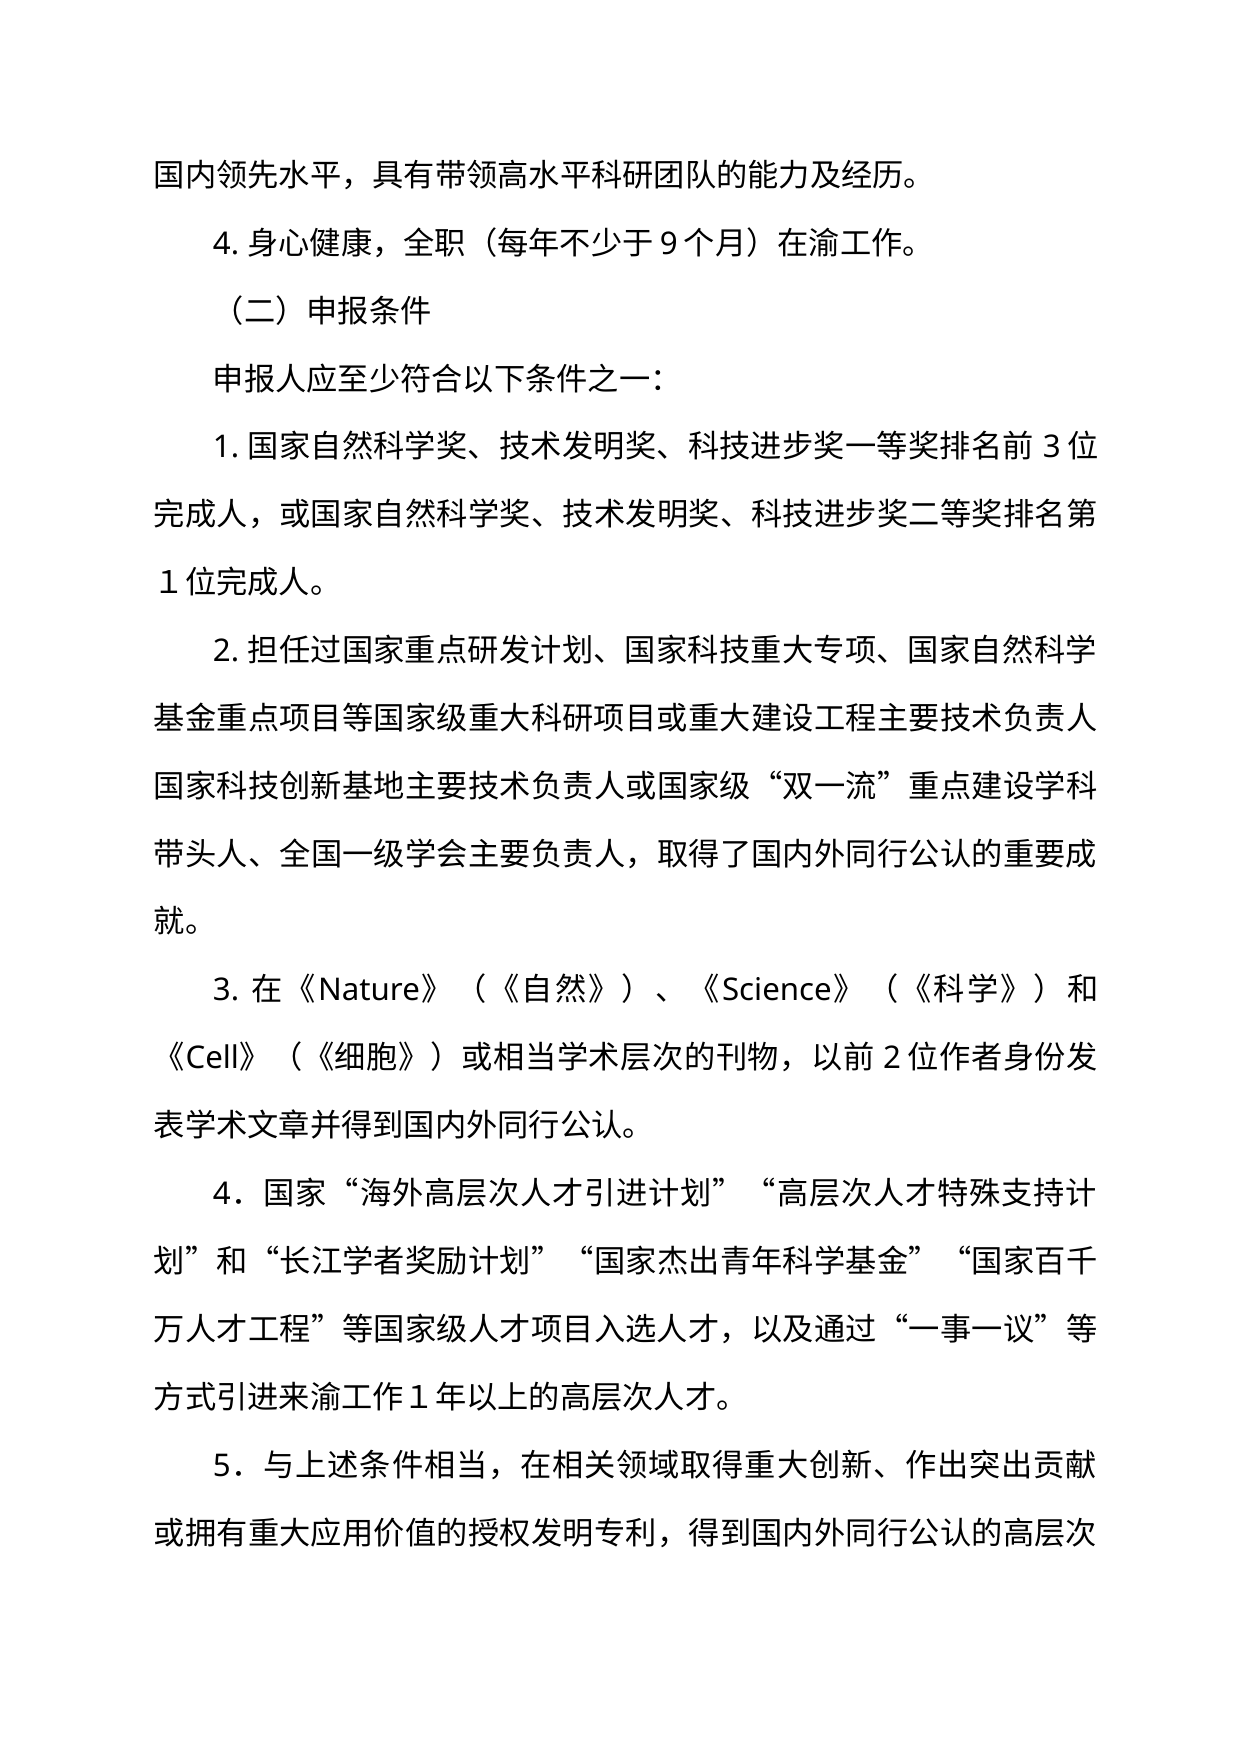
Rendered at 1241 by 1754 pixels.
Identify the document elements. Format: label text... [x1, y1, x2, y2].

text 2. 担任过国家重点研发计划、国家科技重大专项、国家自然科学基金重点项目等国家级重大科研项目或重大建设工程主要技术负责人，国家科技创新基地主要技术负责人或国家级“双一流”重点建设学科带头人、全国一级学会主要负责人，取得了国内外同行公认的重要成就。 [153, 625, 1098, 942]
text 1. 国家自然科学奖、技术发明奖、科技进步奖一等奖排名前3位完成人，或国家自然科学奖、技术发明奖、科技进步奖二等奖排名第１位完成人。 [153, 422, 1098, 603]
text 申报人应至少符合以下条件之一： [153, 354, 1098, 399]
text 3. 在《Nature》（《自然》）、《Science》（《科学》）和《Cell》（《细胞》）或相当学术层次的刊物，以前2位作者身份发表学术文章并得到国内外同行公认。 [153, 964, 1098, 1146]
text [153, 150, 1098, 195]
text 4. 身心健康，全职（每年不少于9个月）在渝工作。 [153, 218, 1098, 263]
text 4．国家“海外高层次人才引进计划”“高层次人才特殊支持计划”和“长江学者奖励计划”“国家杰出青年科学基金”“国家百千万人才工程”等国家级人才项目入选人才，以及通过“一事一议”等方式引进来渝工作１年以上的高层次人才。 [153, 1168, 1098, 1417]
text （二）申报条件 [153, 286, 1098, 331]
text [153, 1440, 1098, 1553]
